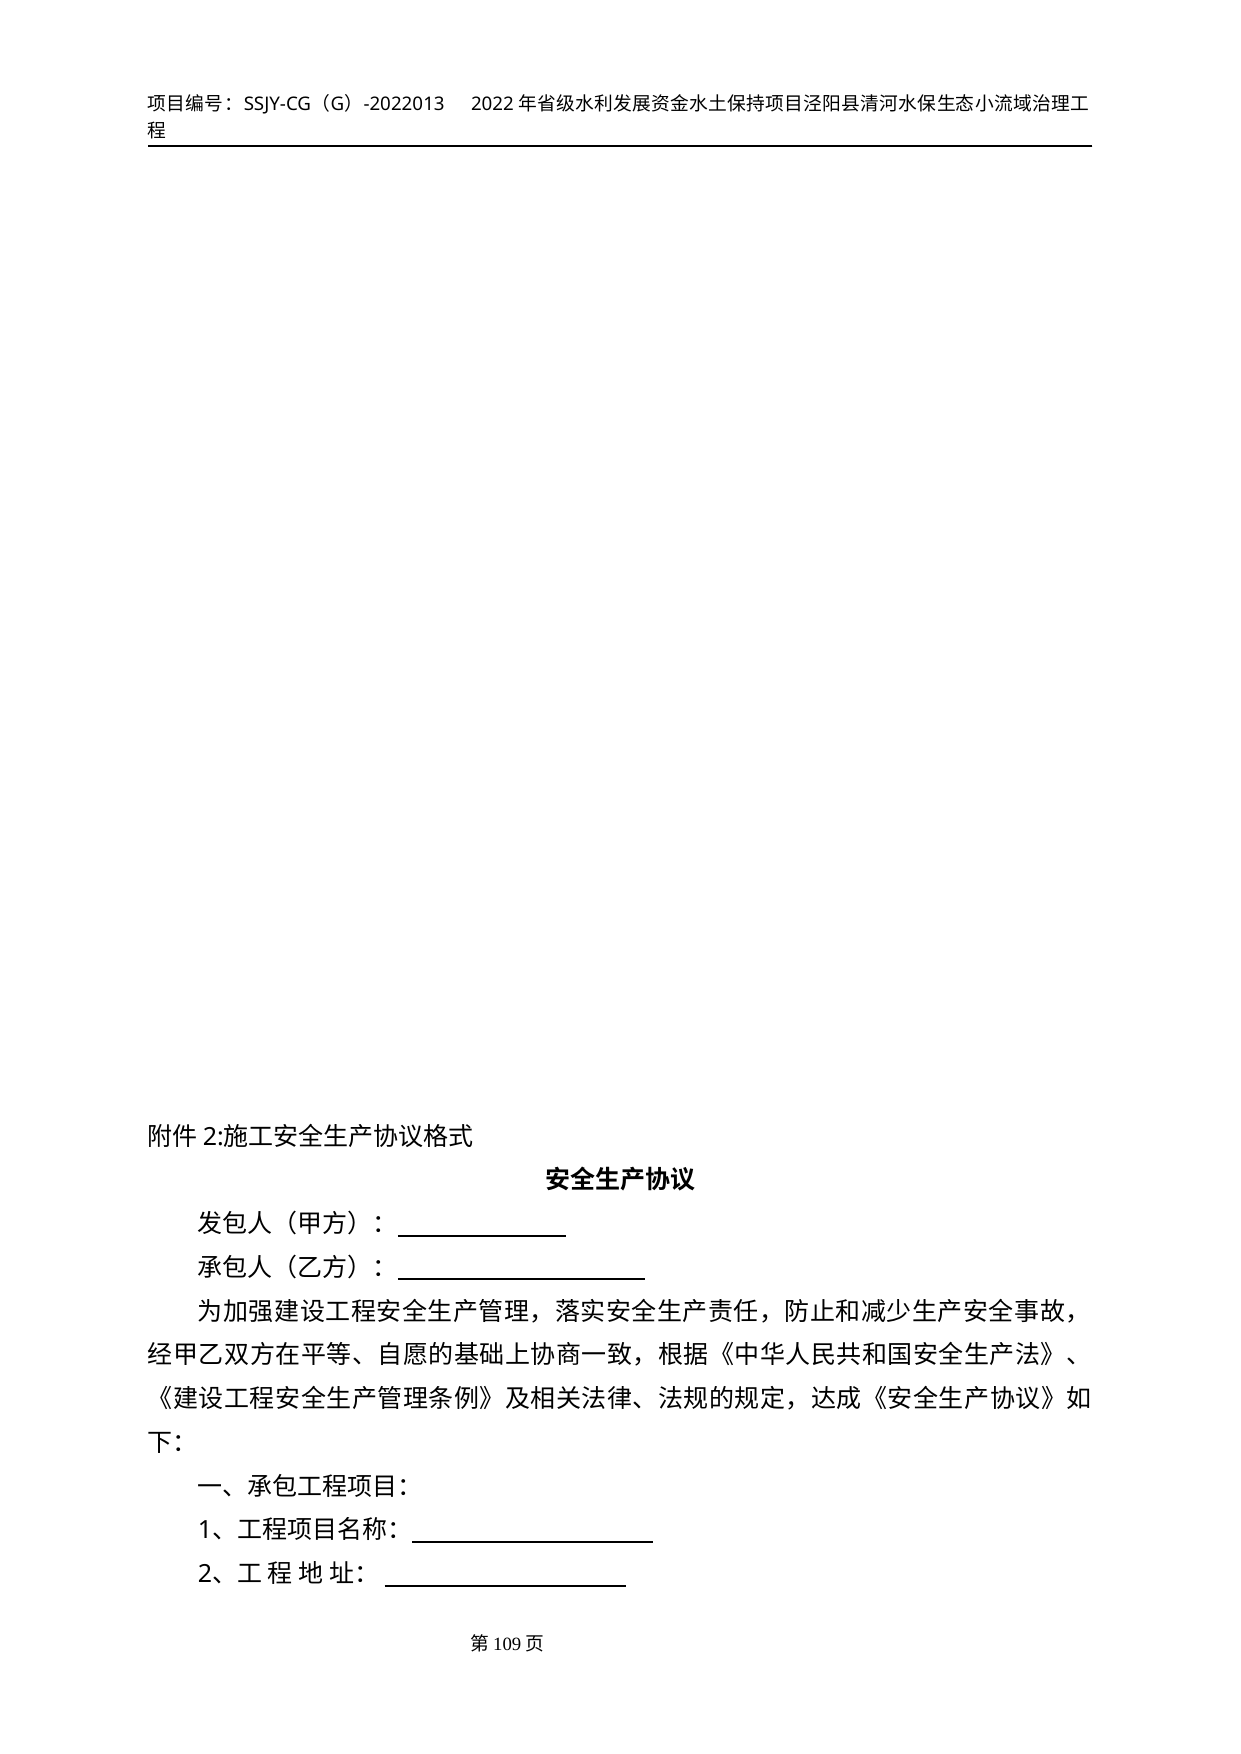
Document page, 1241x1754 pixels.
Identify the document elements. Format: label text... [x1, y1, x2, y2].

text 发包人（甲方）： [148, 1198, 1092, 1241]
text 承包人（乙方）： [148, 1241, 1092, 1285]
text 安全生产协议 [148, 1154, 1092, 1198]
text 一、承包工程项目： [148, 1460, 1092, 1504]
text 为加强建设工程安全生产管理，落实安全生产责任，防止和减少生产安全事故，经甲乙双方在平等、自愿的基础上协商一致，根据《中华人民共和国安全生产法》、《建设工程安全生产管理条例》及相关法律、法规的规定，达成《安全生产协议》如下： [148, 1285, 1092, 1460]
text 2、工 程 地 址： [148, 1548, 1092, 1591]
text 附件2:施工安全生产协议格式 [148, 1110, 1092, 1154]
text 1、工程项目名称： [148, 1504, 1092, 1548]
